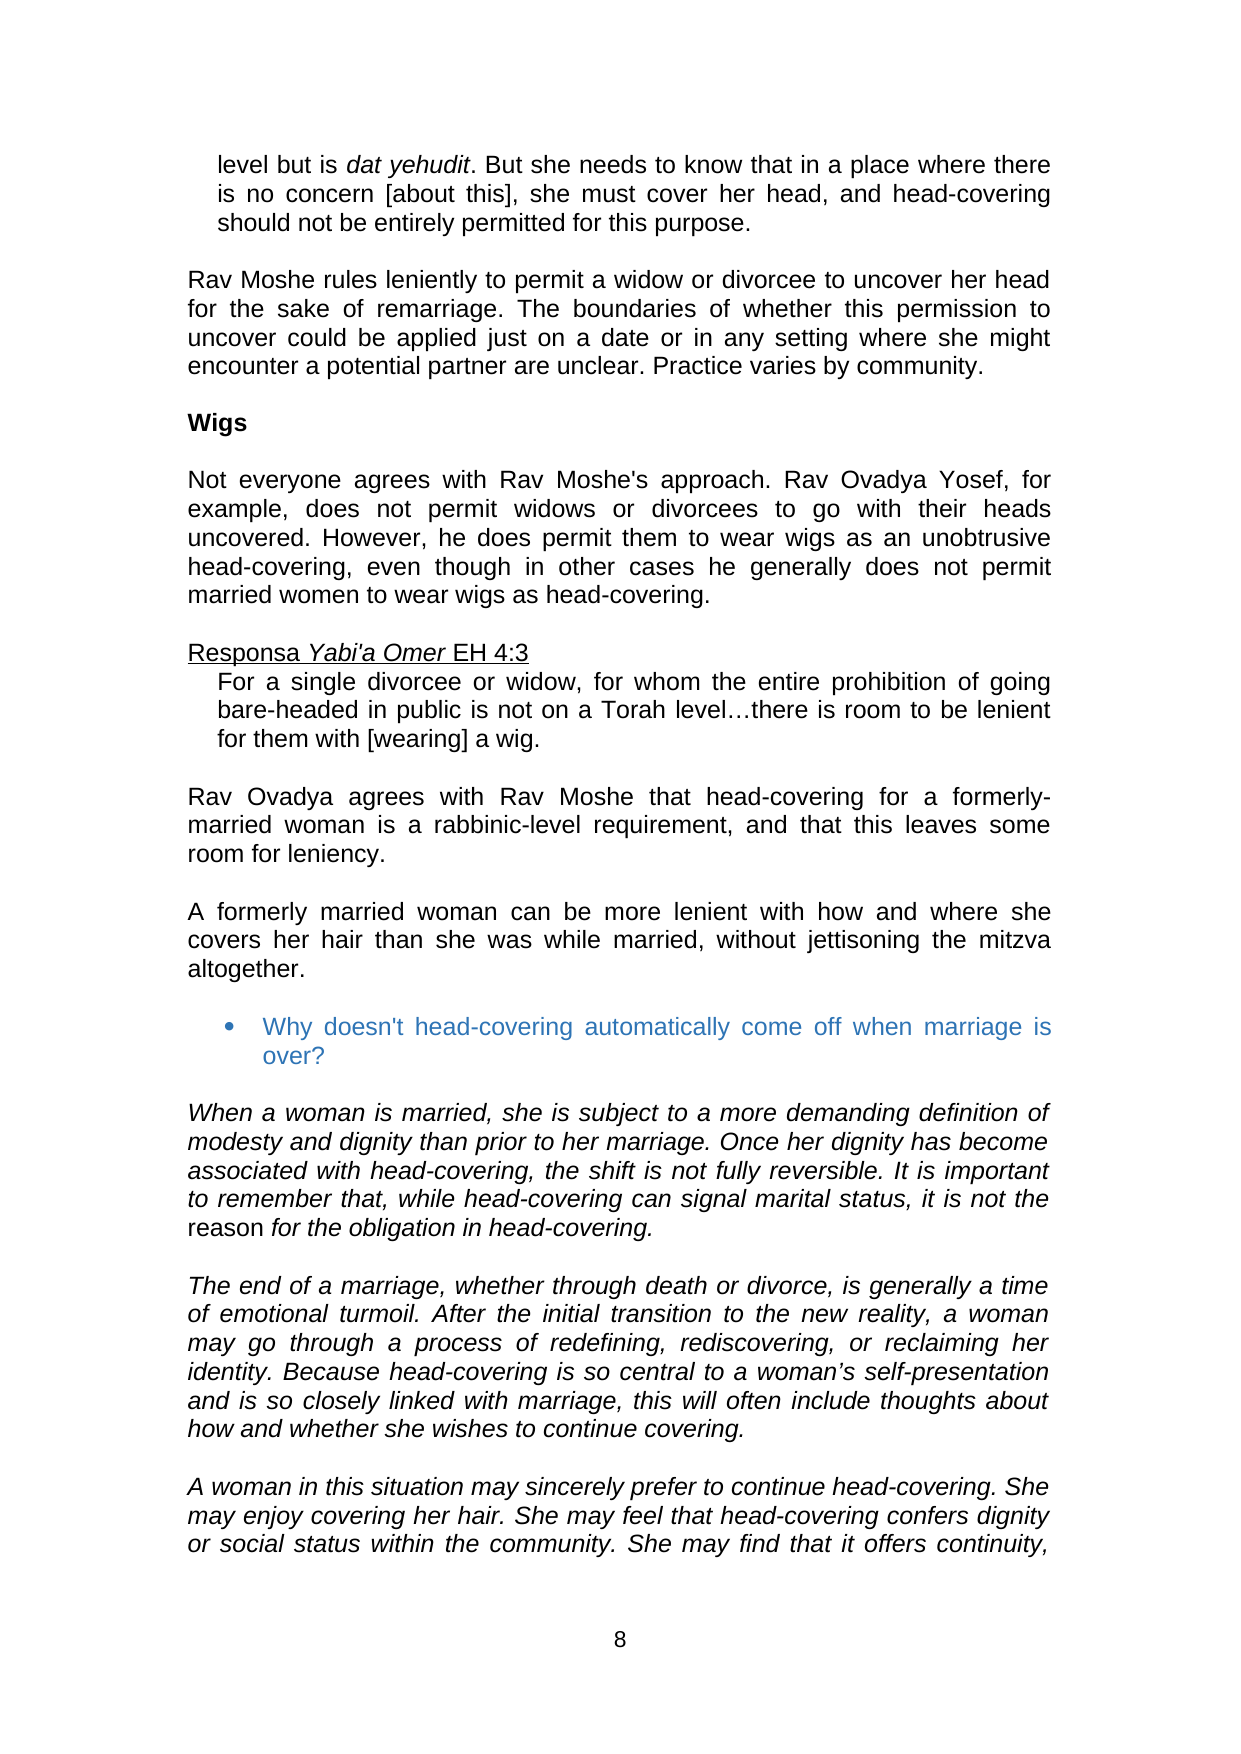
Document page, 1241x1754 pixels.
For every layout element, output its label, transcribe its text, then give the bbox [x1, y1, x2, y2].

text Not everyone agrees with Rav Moshe's approach. Rav Ovadya Yosef, for example, does not permit widows or divorcees to go with their heads uncovered. However, he does permit them to wear wigs as an unobtrusive head-covering, even though in other cases he generally does not permit married women to wear wigs as head-covering. [187, 466, 1053, 609]
text Rav Ovadya agrees with Rav Moshe that head-covering for a formerly-married woman is a rabbinic-level requirement, and that this leaves some room for leniency. [187, 782, 1053, 868]
text A formerly married woman can be more lenient with how and where she covers her hair than she was while married, without jettisoning the mitzva altogether. [187, 897, 1053, 983]
text Rav Moshe rules leniently to permit a widow or divorcee to uncover her head for the sake of remarriage. The boundaries of whether this permission to uncover could be applied just on a date or in any setting where she might encounter a potential partner are unclear. Practice varies by community. [187, 265, 1053, 380]
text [187, 1472, 1053, 1558]
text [217, 150, 1053, 236]
subtitle Why doesn't head-covering automatically come off when marriage is over? [225, 1012, 1053, 1069]
text Responsa Yabi'a Omer EH 4:3 [187, 638, 1053, 667]
text When a woman is married, she is subject to a more demanding definition of modesty and dignity than prior to her marriage. Once her dignity has become associated with head-covering, the shift is not fully reversible. It is important to remember that, while head-covering can signal marital status, it is not the reason for the obligation in head-covering. [187, 1098, 1053, 1242]
text Wigs [187, 408, 1053, 437]
text The end of a marriage, whether through death or divorce, is generally a time of emotional turmoil. After the initial transition to the new reality, a woman may go through a process of redefining, rediscovering, or reclaiming her identity. Because head-covering is so central to a woman’s self-presentation and is so closely linked with marriage, this will often include thoughts about how and whether she wishes to continue covering. [187, 1271, 1053, 1443]
text For a single divorcee or widow, for whom the entire prohibition of going bare-headed in public is not on a Torah level…there is room to be lenient for them with [wearing] a wig. [217, 667, 1053, 753]
